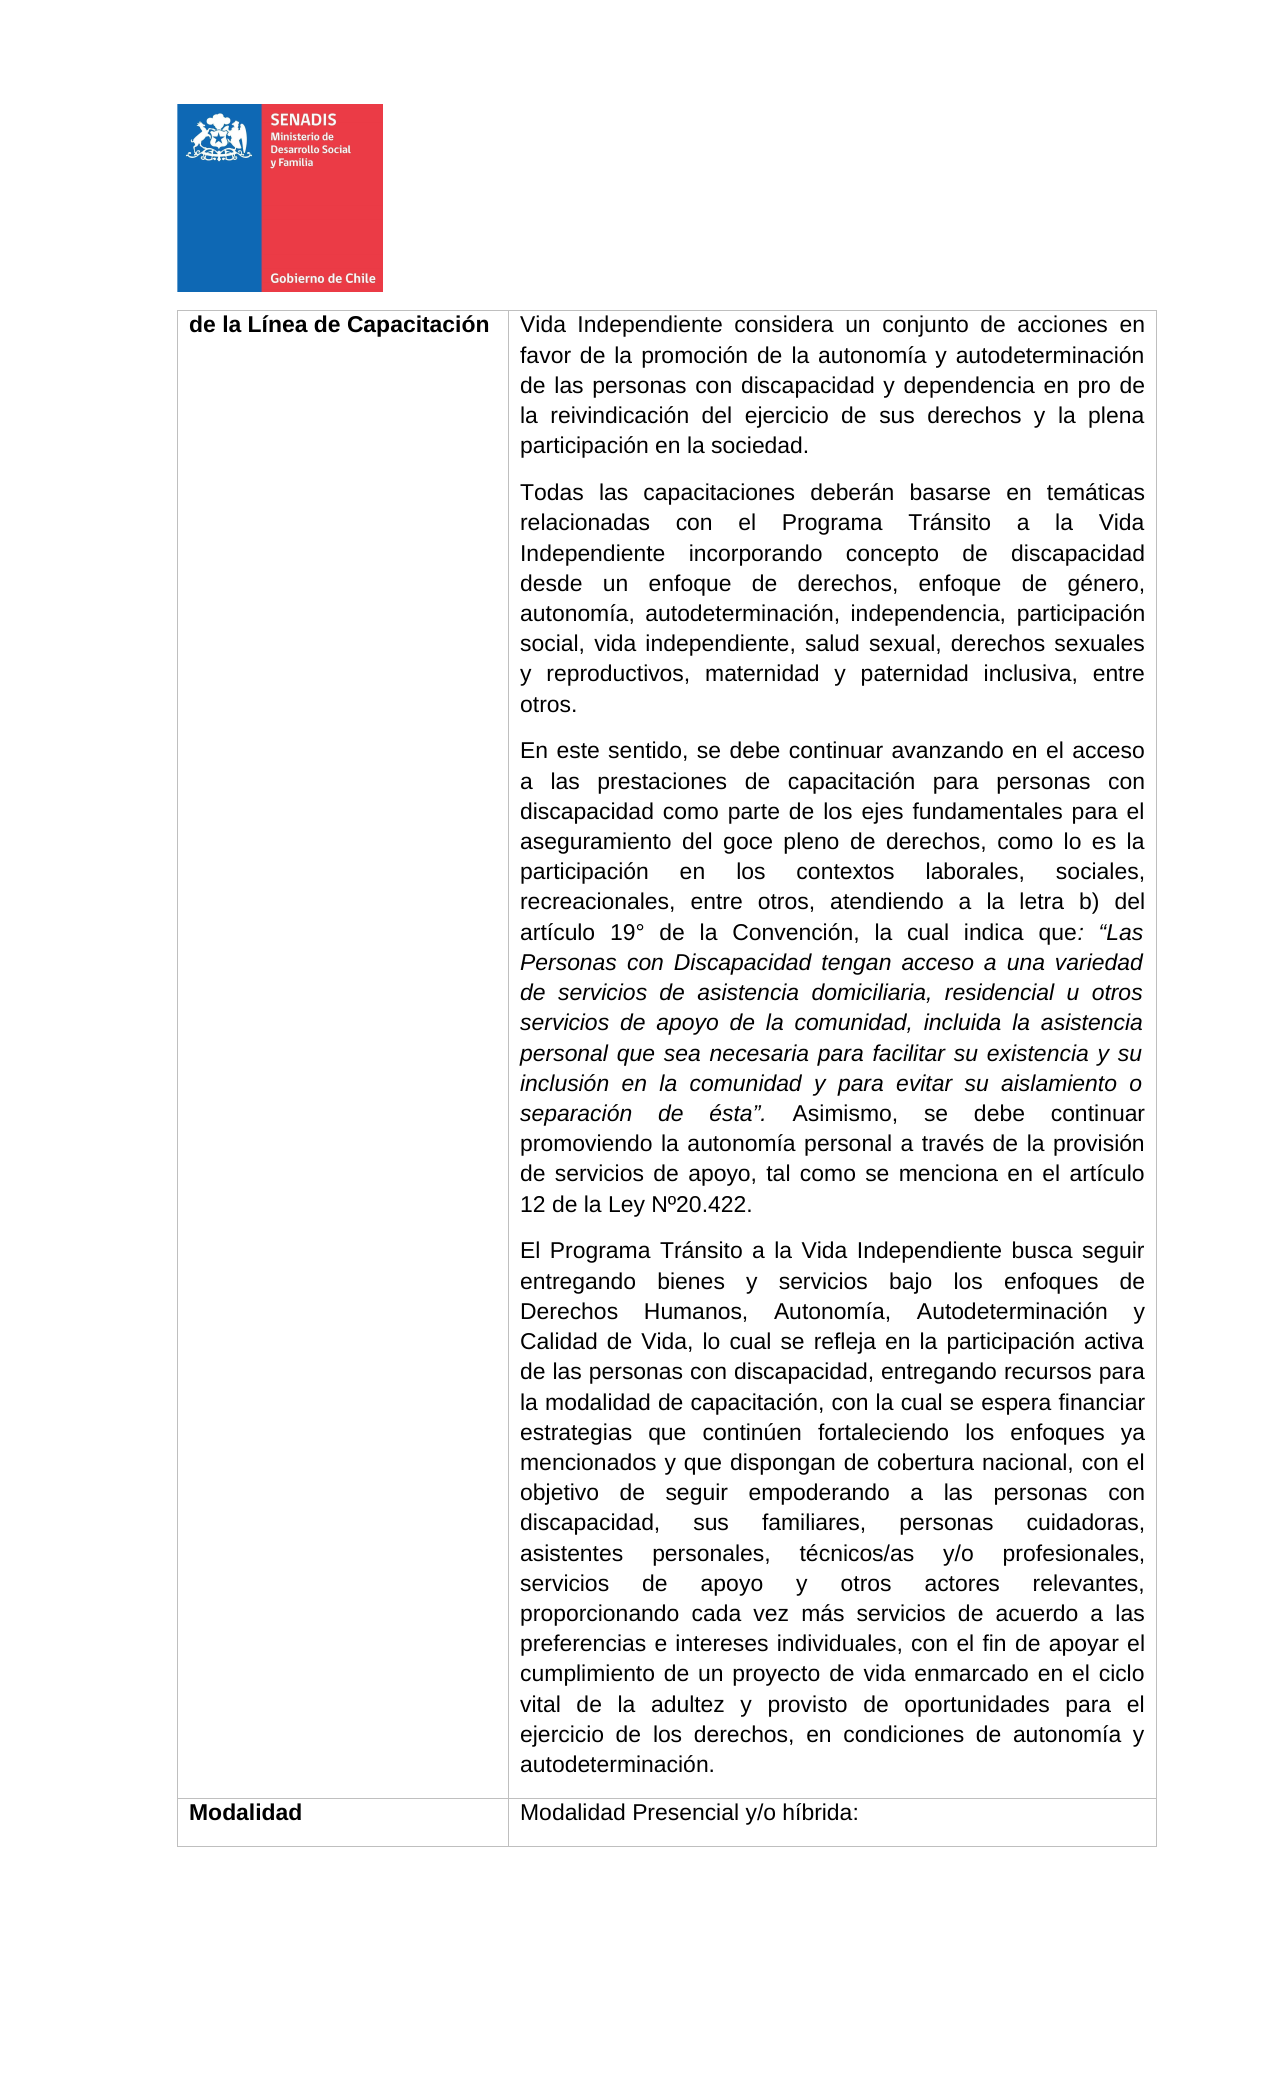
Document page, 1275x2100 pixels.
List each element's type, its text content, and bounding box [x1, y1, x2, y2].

picture [177, 104, 383, 292]
table_cell Contexto/Marco Normativo de la Línea de Capacitación [178, 311, 508, 1798]
table_cell Modalidad [178, 1799, 508, 1846]
